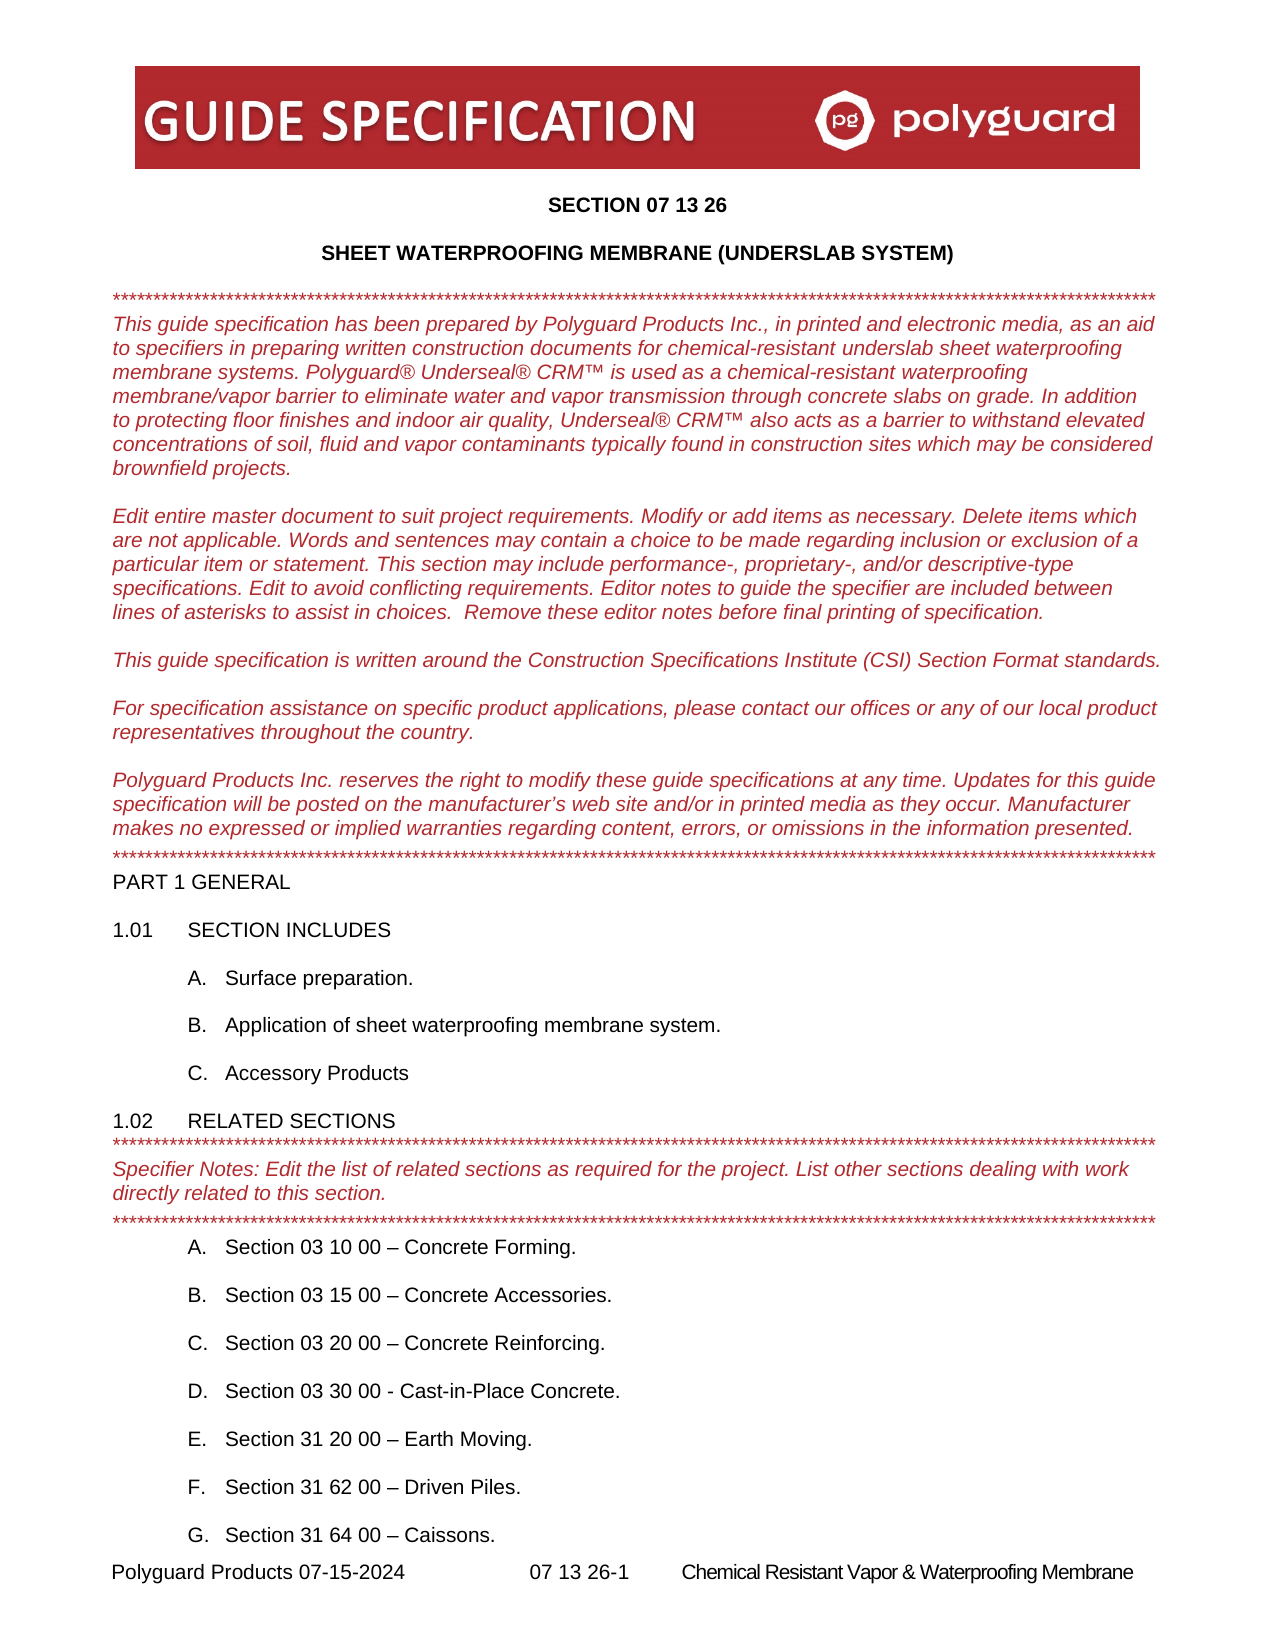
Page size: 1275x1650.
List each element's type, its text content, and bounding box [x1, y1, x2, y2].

text ********************************************************************************************************************************* [112, 1211, 1162, 1235]
text ********************************************************************************************************************************* [112, 288, 1162, 312]
text 1.02 RELATED SECTIONS [112, 1109, 1162, 1133]
list Surface preparation. [187, 965, 1162, 989]
list Section 31 64 00 – Caissons. [187, 1523, 1162, 1547]
text This guide specification is written around the Construction Specifications Institute (CSI) Section Format standards. [112, 648, 1172, 672]
text For specification assistance on specific product applications, please contact our offices or any of our local product representatives throughout the country. [112, 696, 1162, 743]
list Accessory Products [187, 1061, 1162, 1085]
text SHEET WATERPROOFING MEMBRANE (UNDERSLAB SYSTEM) [112, 240, 1162, 264]
text 1.01 SECTION INCLUDES [112, 917, 1162, 941]
list Section 03 15 00 – Concrete Accessories. [187, 1283, 1162, 1307]
text Edit entire master document to suit project requirements. Modify or add items as necessary. Delete items which are not applicable. Words and sentences may contain a choice to be made regarding inclusion or exclusion of a particular item or statement. This section may include performance-, proprietary-, and/or descriptive-type specifications. Edit to avoid conflicting requirements. Editor notes to guide the specifier are included between lines of asterisks to assist in choices. Remove these editor notes before final printing of specification. [112, 504, 1162, 624]
picture [135, 66, 1140, 169]
text ********************************************************************************************************************************* [112, 846, 1162, 869]
text SECTION 07 13 26 [112, 192, 1162, 216]
text Specifier Notes: Edit the list of related sections as required for the project. List other sections dealing with work directly related to this section. [112, 1157, 1162, 1205]
text Polyguard Products Inc. reserves the right to modify these guide specifications at any time. Updates for this guide specification will be posted on the manufacturer’s web site and/or in printed media as they occur. Manufacturer makes no expressed or implied warranties regarding content, errors, or omissions in the information presented. [112, 767, 1162, 839]
text This guide specification has been prepared by Polyguard Products Inc., in printed and electronic media, as an aid to specifiers in preparing written construction documents for chemical-resistant underslab sheet waterproofing membrane systems. Polyguard® Underseal® CRM™ is used as a chemical-resistant waterproofing membrane/vapor barrier to eliminate water and vapor transmission through concrete slabs on grade. In addition to protecting floor finishes and indoor air quality, Underseal® CRM™ also acts as a barrier to withstand elevated concentrations of soil, fluid and vapor contaminants typically found in construction sites which may be considered brownfield projects. [112, 312, 1162, 480]
text ********************************************************************************************************************************* [112, 1133, 1162, 1157]
list Section 31 62 00 – Driven Piles. [187, 1475, 1162, 1499]
list Application of sheet waterproofing membrane system. [187, 1013, 1162, 1037]
list Section 03 30 00 - Cast-in-Place Concrete. [187, 1379, 1162, 1403]
list Section 03 10 00 – Concrete Forming. [187, 1235, 1162, 1259]
text PART 1 GENERAL [112, 869, 1162, 893]
list Section 03 20 00 – Concrete Reinforcing. [187, 1331, 1162, 1355]
list Section 31 20 00 – Earth Moving. [187, 1427, 1162, 1451]
